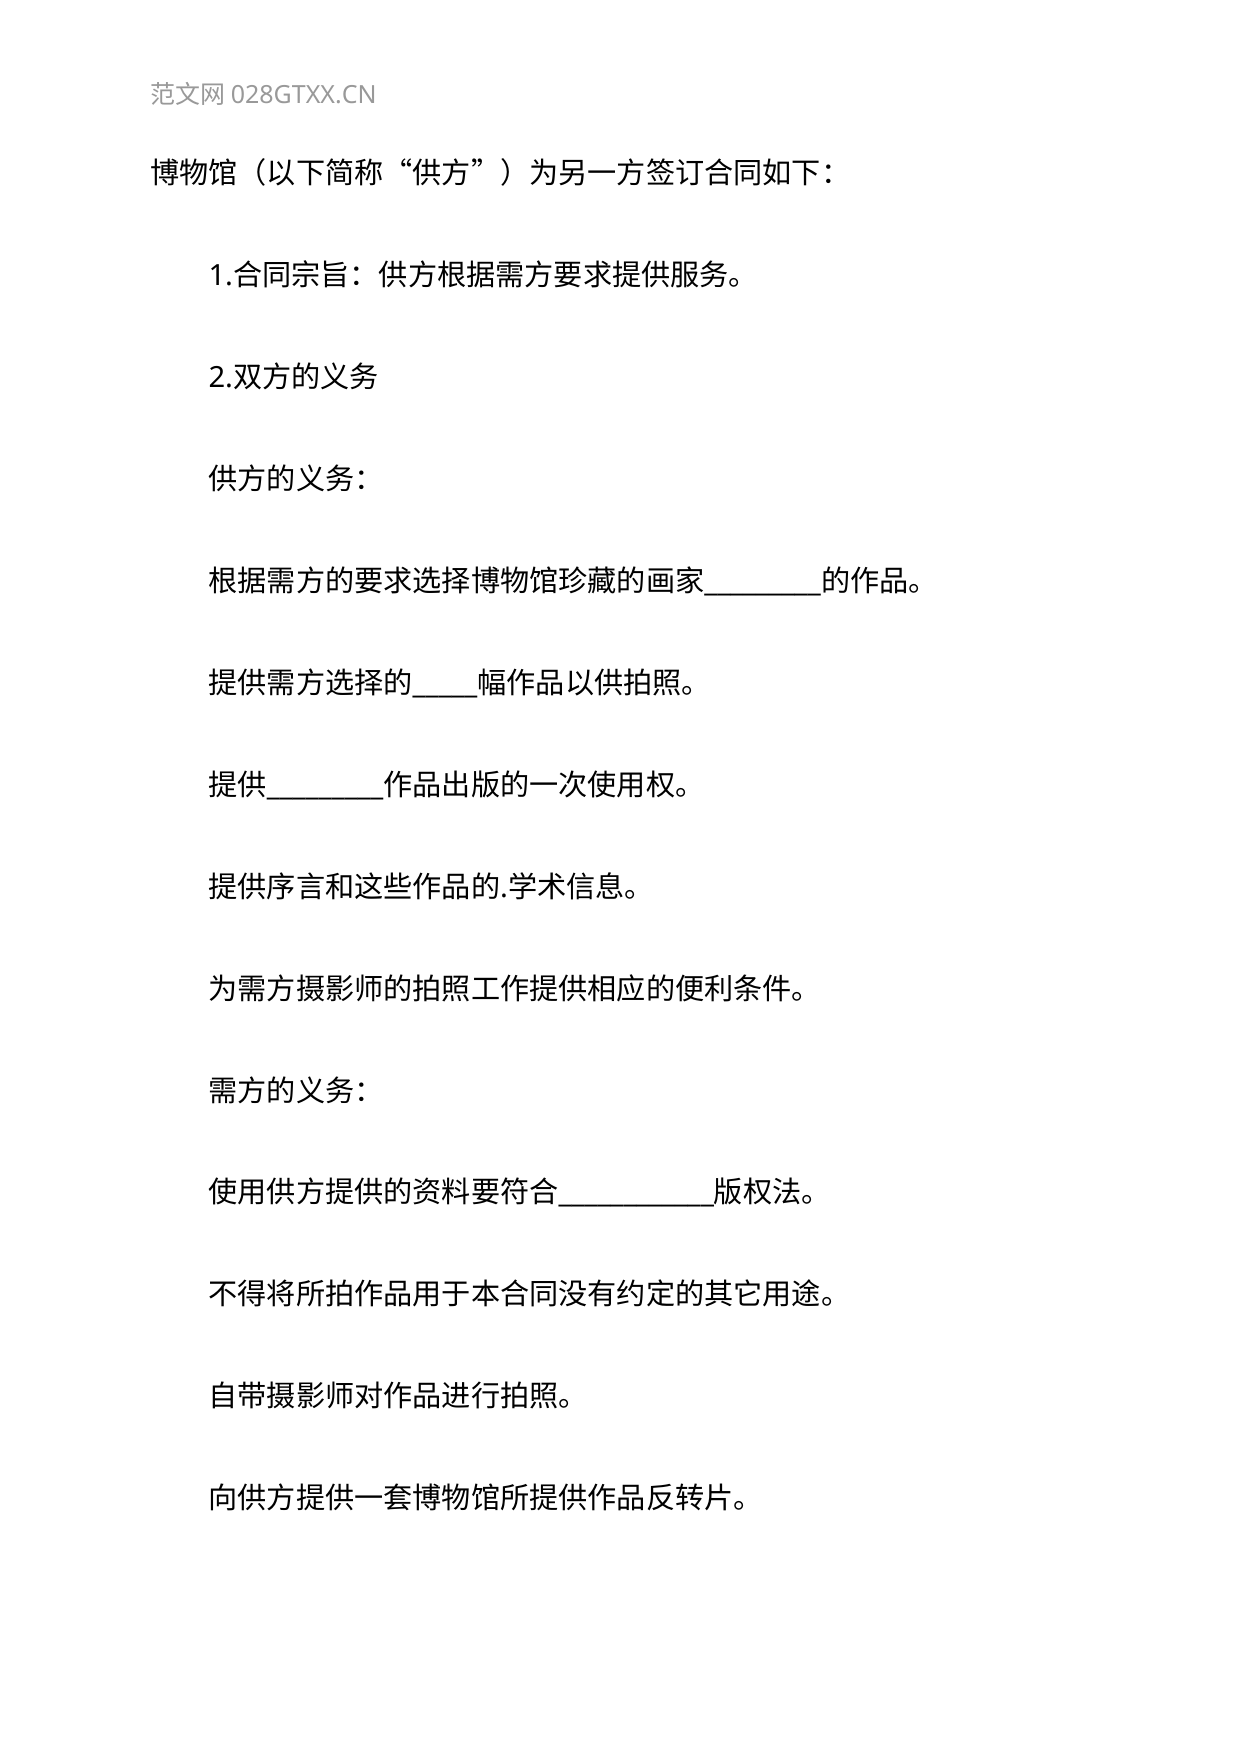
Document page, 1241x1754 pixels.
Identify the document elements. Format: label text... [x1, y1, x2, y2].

text 向供方提供一套博物馆所提供作品反转片。 [150, 1474, 1090, 1517]
text 提供_________作品出版的一次使用权。 [150, 761, 1090, 804]
text 需方的义务： [150, 1067, 1090, 1109]
text 提供序言和这些作品的.学术信息。 [150, 863, 1090, 906]
text 根据需方的要求选择博物馆珍藏的画家_________的作品。 [150, 557, 1090, 600]
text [150, 150, 1090, 192]
text 1.合同宗旨：供方根据需方要求提供服务。 [150, 252, 1090, 294]
text 使用供方提供的资料要符合____________版权法。 [150, 1169, 1090, 1211]
text 为需方摄影师的拍照工作提供相应的便利条件。 [150, 965, 1090, 1008]
text 不得将所拍作品用于本合同没有约定的其它用途。 [150, 1271, 1090, 1313]
text 自带摄影师对作品进行拍照。 [150, 1373, 1090, 1415]
text 2.双方的义务 [150, 354, 1090, 396]
text 提供需方选择的_____幅作品以供拍照。 [150, 659, 1090, 702]
text 供方的义务： [150, 456, 1090, 498]
